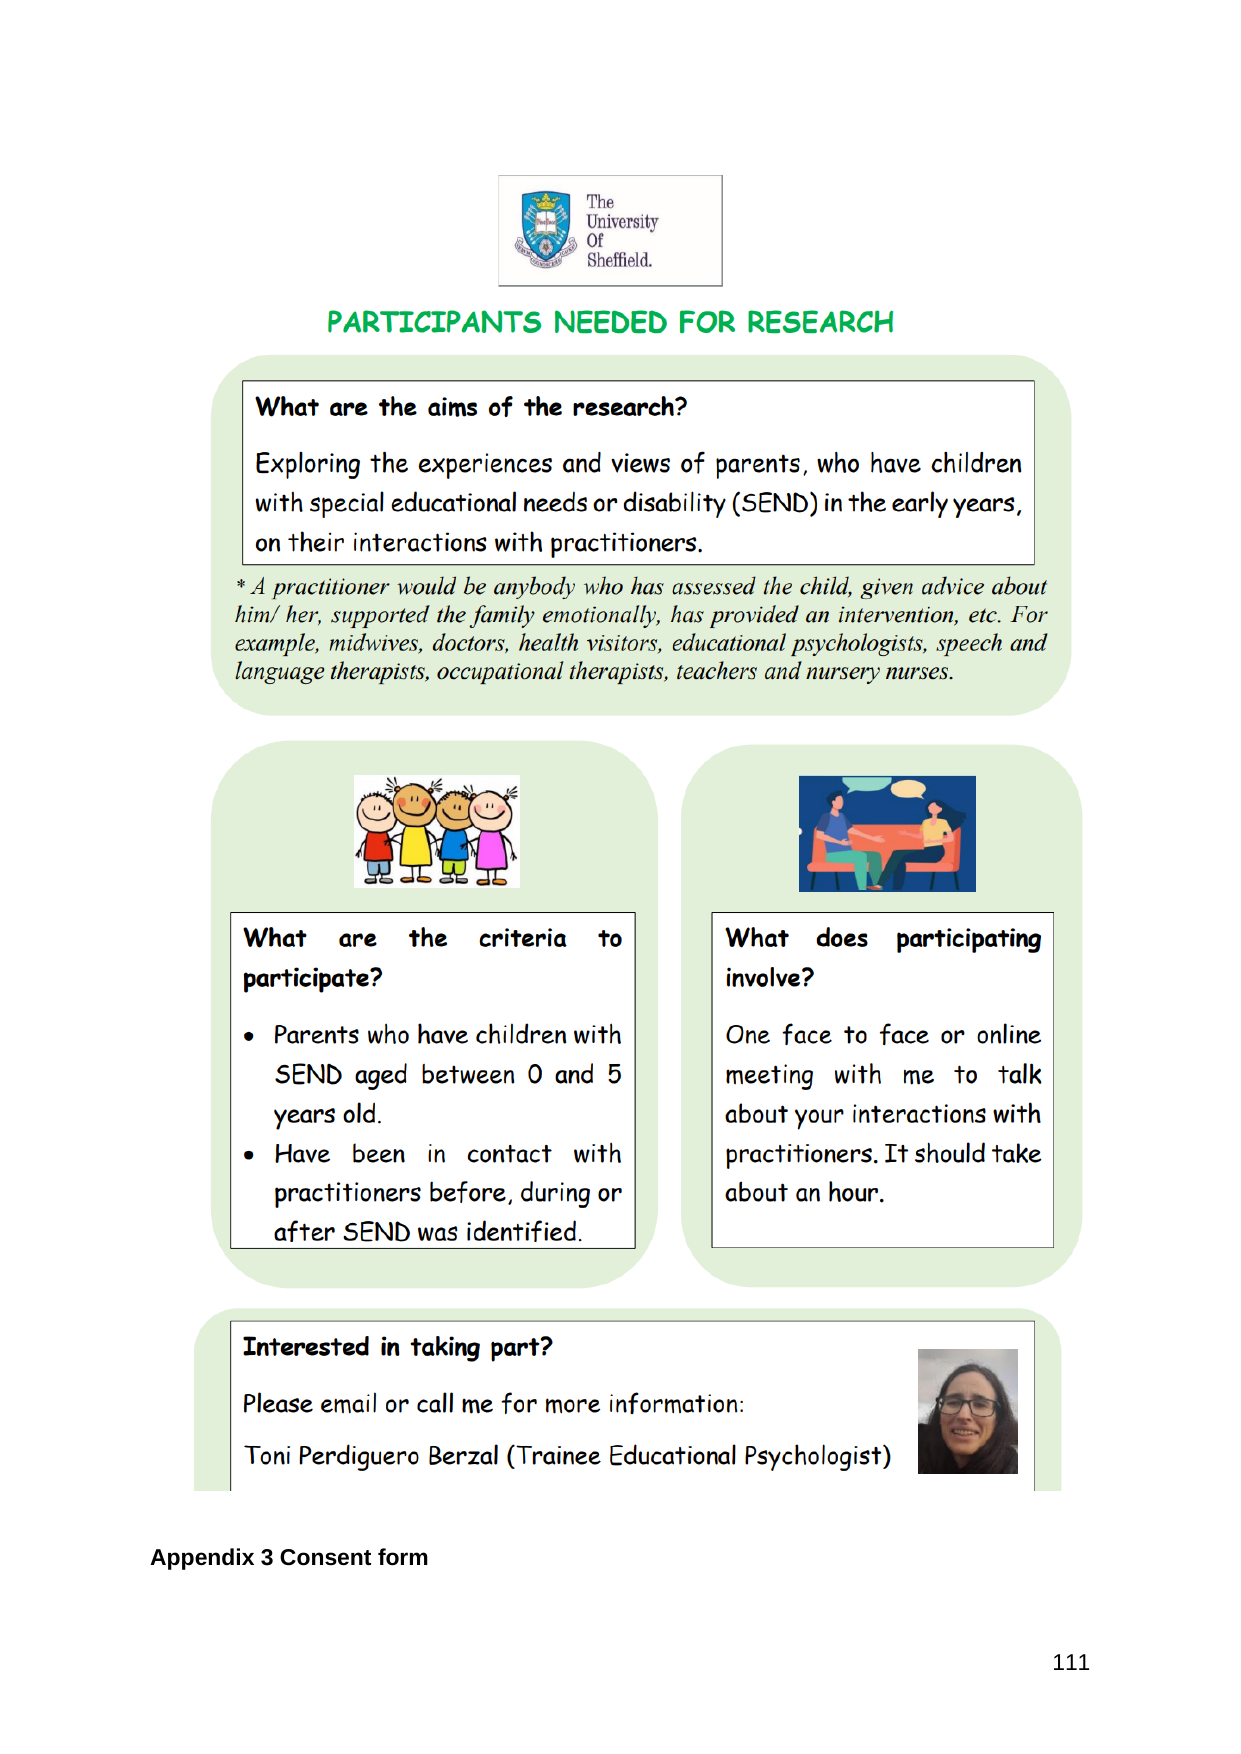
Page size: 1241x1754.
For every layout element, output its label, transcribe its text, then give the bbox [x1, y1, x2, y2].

picture [150, 150, 1091, 1491]
text Appendix 3 Consent form [150, 1543, 1090, 1570]
